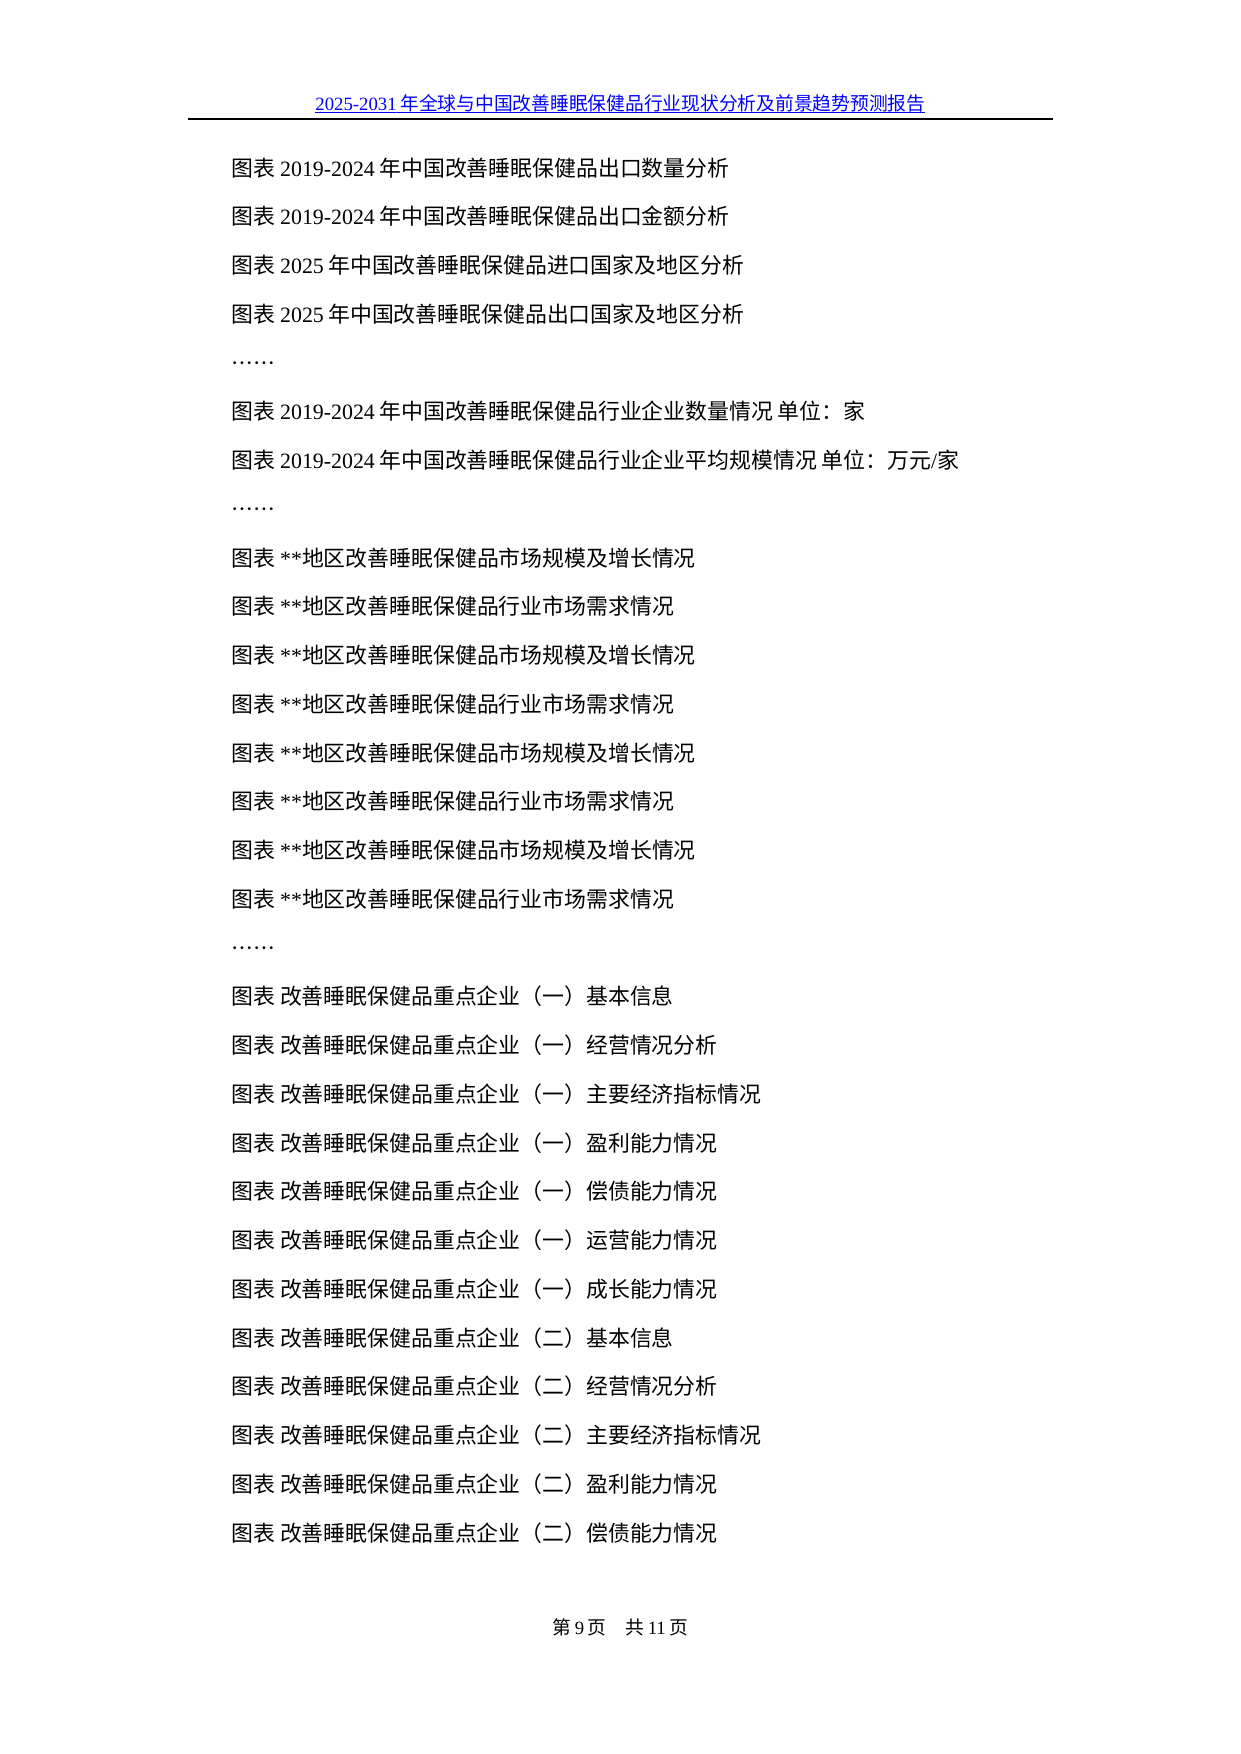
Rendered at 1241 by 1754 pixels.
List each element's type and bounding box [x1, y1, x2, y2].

text [187, 150, 1053, 1548]
